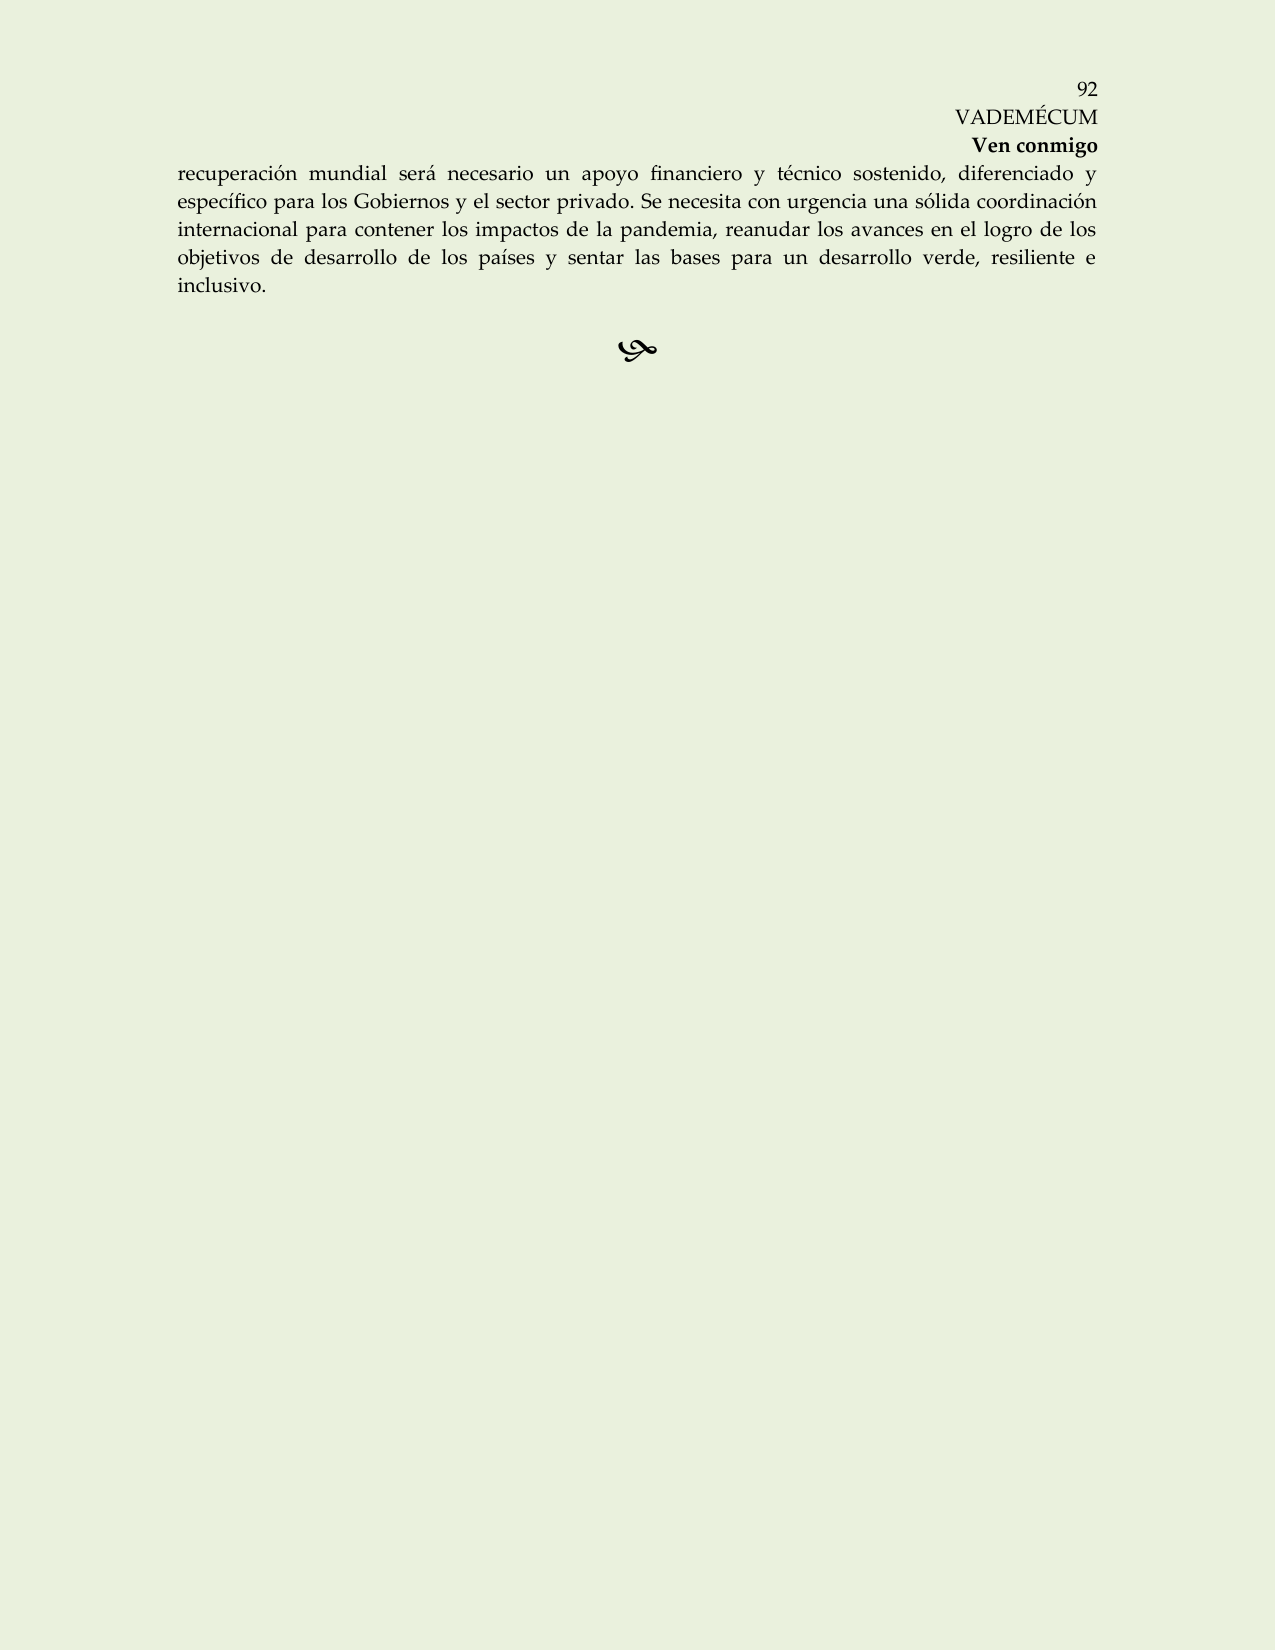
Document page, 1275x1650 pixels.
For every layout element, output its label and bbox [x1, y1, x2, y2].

text [177, 158, 1098, 299]
